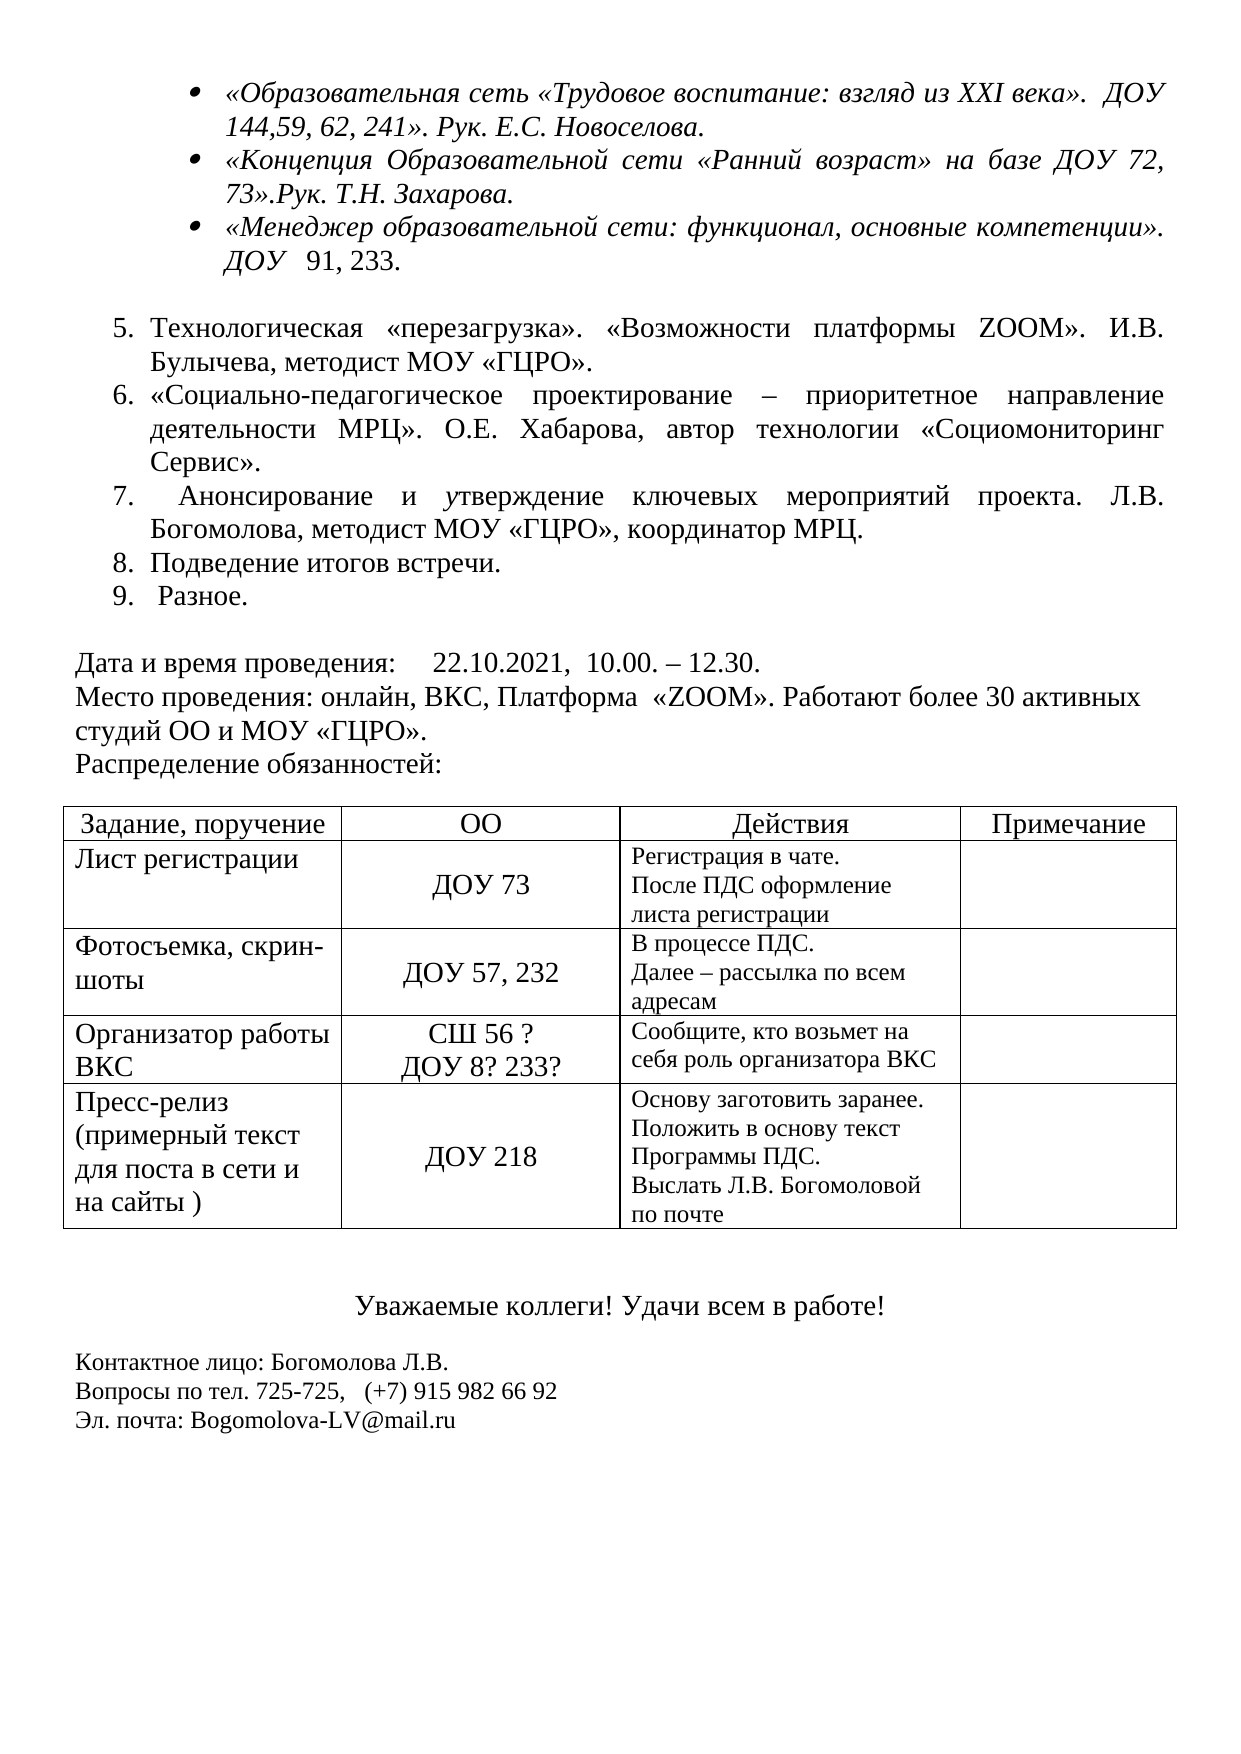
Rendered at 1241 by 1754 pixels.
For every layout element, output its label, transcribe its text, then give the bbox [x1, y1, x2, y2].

text Эл. почта: Bogomolova-LV@mail.ru [75, 1405, 1165, 1434]
list Анонсирование и утверждение ключевых мероприятий проекта. Л.В. Богомолова, методист МОУ «ГЦРО», координатор МРЦ. [112, 478, 1165, 545]
table_cell Регистрация в чате. После ПДС оформление листа регистрации [621, 841, 960, 927]
text Распределение обязанностей: [75, 746, 1165, 780]
text Контактное лицо: Богомолова Л.В. [75, 1347, 1165, 1376]
table_cell ДОУ 57, 232 [342, 929, 619, 1015]
table_cell [961, 841, 1176, 927]
table_cell Пресс-релиз (примерный текст для поста в сети и на сайты ) [64, 1084, 341, 1228]
table_cell Организатор работы ВКС [64, 1016, 341, 1083]
text Дата и время проведения: 22.10.2021, 10.00. – 12.30. [75, 646, 1165, 679]
text Уважаемые коллеги! Удачи всем в работе! [75, 1288, 1165, 1322]
table_header Действия [621, 807, 960, 840]
text Место проведения: онлайн, ВКС, Платформа «ZOOM». Работают более 30 активных студий ОО и МОУ «ГЦРО». [75, 679, 1165, 746]
text Вопросы по тел. 725-725, (+7) 915 982 66 92 [75, 1376, 1165, 1405]
list «Образовательная сеть «Трудовое воспитание: взгляд из XXI века». ДОУ 144,59, 62, 241». Рук. Е.С. Новоселова. [187, 75, 1165, 142]
table_header ОО [342, 807, 619, 840]
table_header Примечание [961, 807, 1176, 840]
list Подведение итогов встречи. [112, 545, 1165, 578]
table_cell Сообщите, кто возьмет на себя роль организатора ВКС [621, 1016, 960, 1083]
table_cell СШ 56 ? ДОУ 8? 233? [342, 1016, 619, 1083]
list «Менеджер образовательной сети: функционал, основные компетенции». ДОУ 91, 233. [187, 209, 1165, 277]
list Разное. [112, 578, 1165, 612]
list «Концепция Образовательной сети «Ранний возраст» на базе ДОУ 72, 73».Рук. Т.Н. Захарова. [187, 142, 1165, 209]
table_header Задание, поручение [64, 807, 341, 840]
table_cell Фотосъемка, скрин-шоты [64, 929, 341, 1015]
list «Социально-педагогическое проектирование – приоритетное направление деятельности МРЦ». О.Е. Хабарова, автор технологии «Социомониторинг Сервис». [112, 377, 1165, 478]
table_cell В процессе ПДС. Далее – рассылка по всем адресам [621, 929, 960, 1015]
table_cell [961, 929, 1176, 1015]
table_cell ДОУ 218 [342, 1084, 619, 1228]
table_cell Основу заготовить заранее. Положить в основу текст Программы ПДС. Выслать Л.В. Богомоловой по почте [621, 1084, 960, 1228]
table_cell [961, 1084, 1176, 1228]
table_cell Лист регистрации [64, 841, 341, 927]
table_cell [961, 1016, 1176, 1083]
table_cell ДОУ 73 [342, 841, 619, 927]
list Технологическая «перезагрузка». «Возможности платформы ZOOM». И.В. Булычева, методист МОУ «ГЦРО». [112, 310, 1165, 377]
